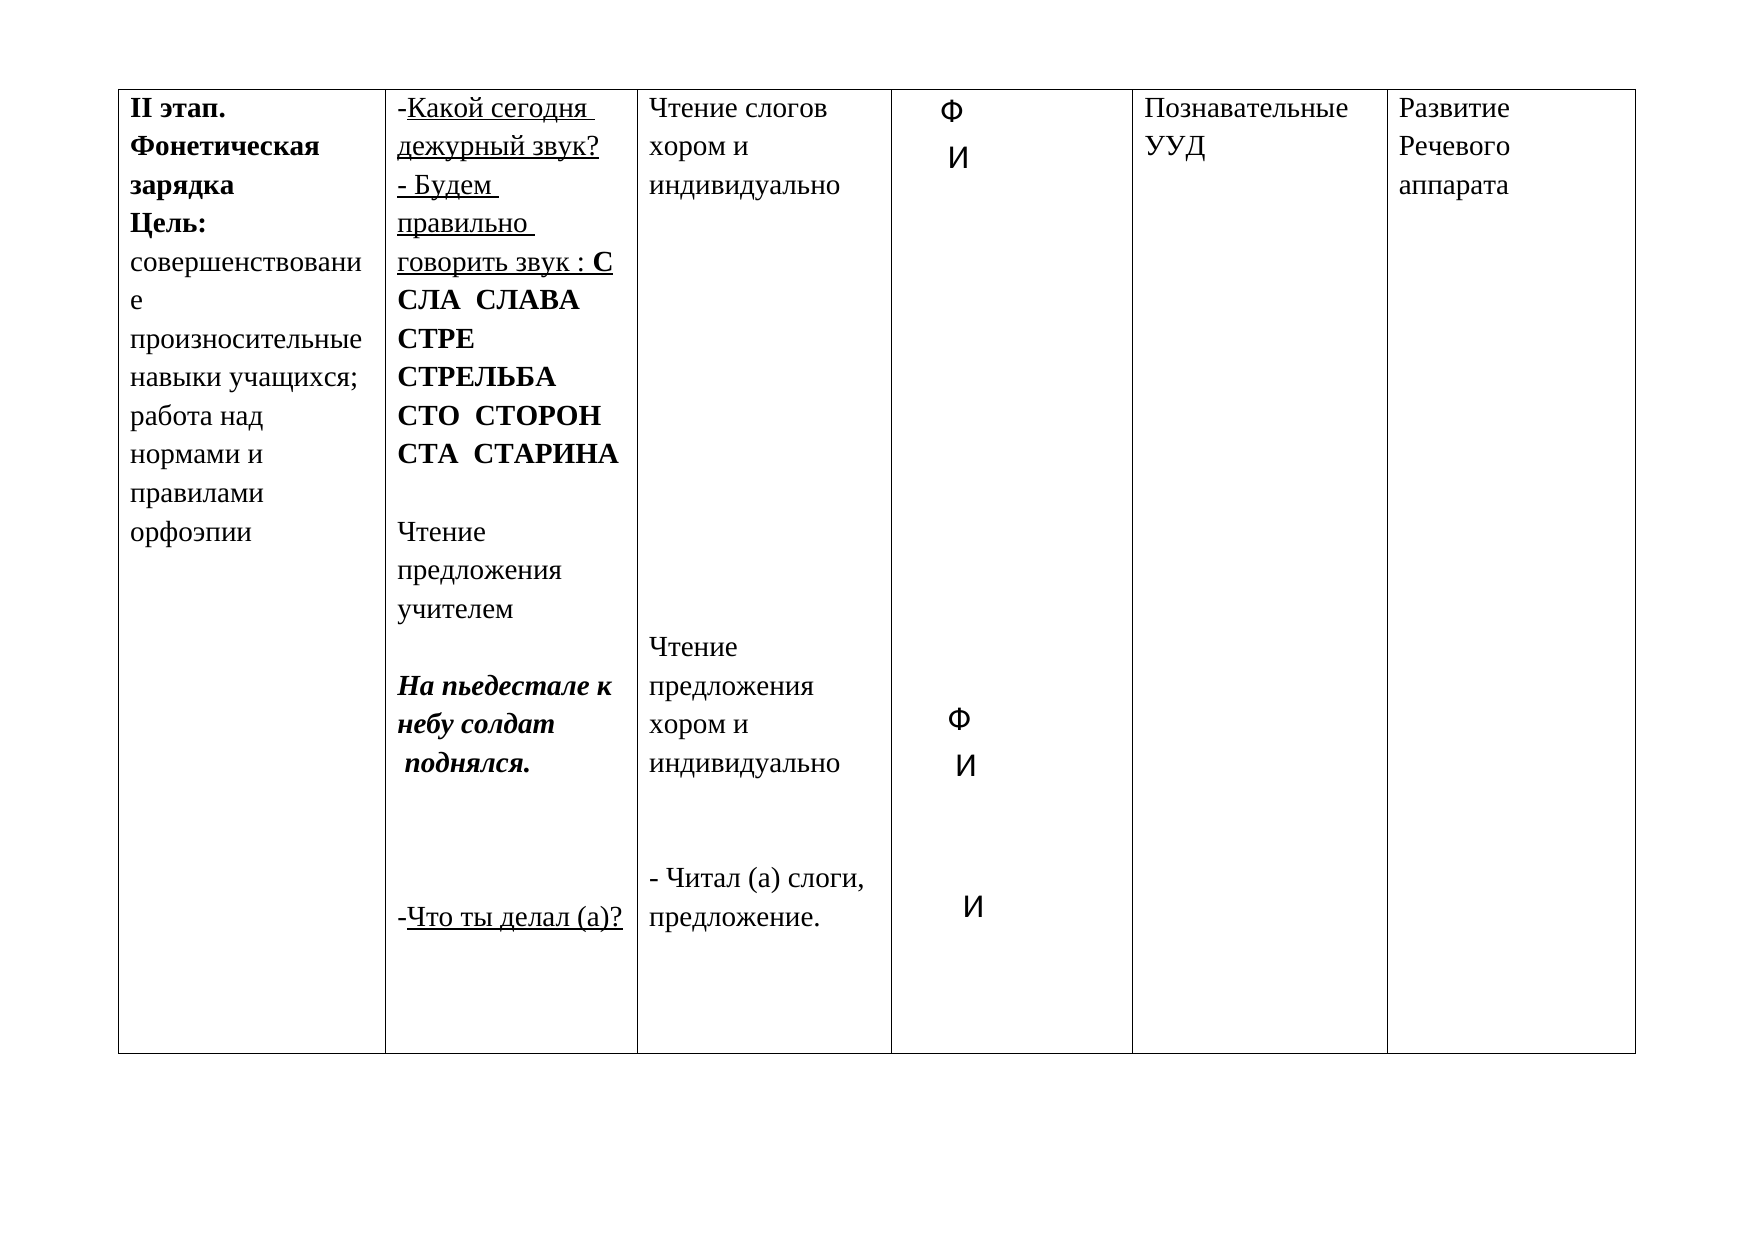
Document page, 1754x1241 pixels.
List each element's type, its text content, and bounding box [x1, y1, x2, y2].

table_header II этап. Фонетическая зарядка Цель: совершенствование произносительные навыки учащихся; работа над нормами и правилами орфоэпии [119, 90, 385, 1053]
table_header -Какой сегодня дежурный звук? - Будем правильно говорить звук : С СЛА СЛАВА СТРЕ СТРЕЛЬБА СТО СТОРОН СТА СТАРИНА Чтение предложения учителем На пьедестале к небу солдат поднялся. -Что ты делал (а)? [386, 90, 637, 1053]
table_header Ф И Ф И И [892, 90, 1132, 1053]
table_header Развитие Речевого аппарата [1388, 90, 1635, 1053]
table_header Чтение слогов хором и индивидуально Чтение предложения хором и индивидуально - Читал (а) слоги, предложение. [638, 90, 891, 1053]
table_header Познавательные УУД [1133, 90, 1387, 1053]
